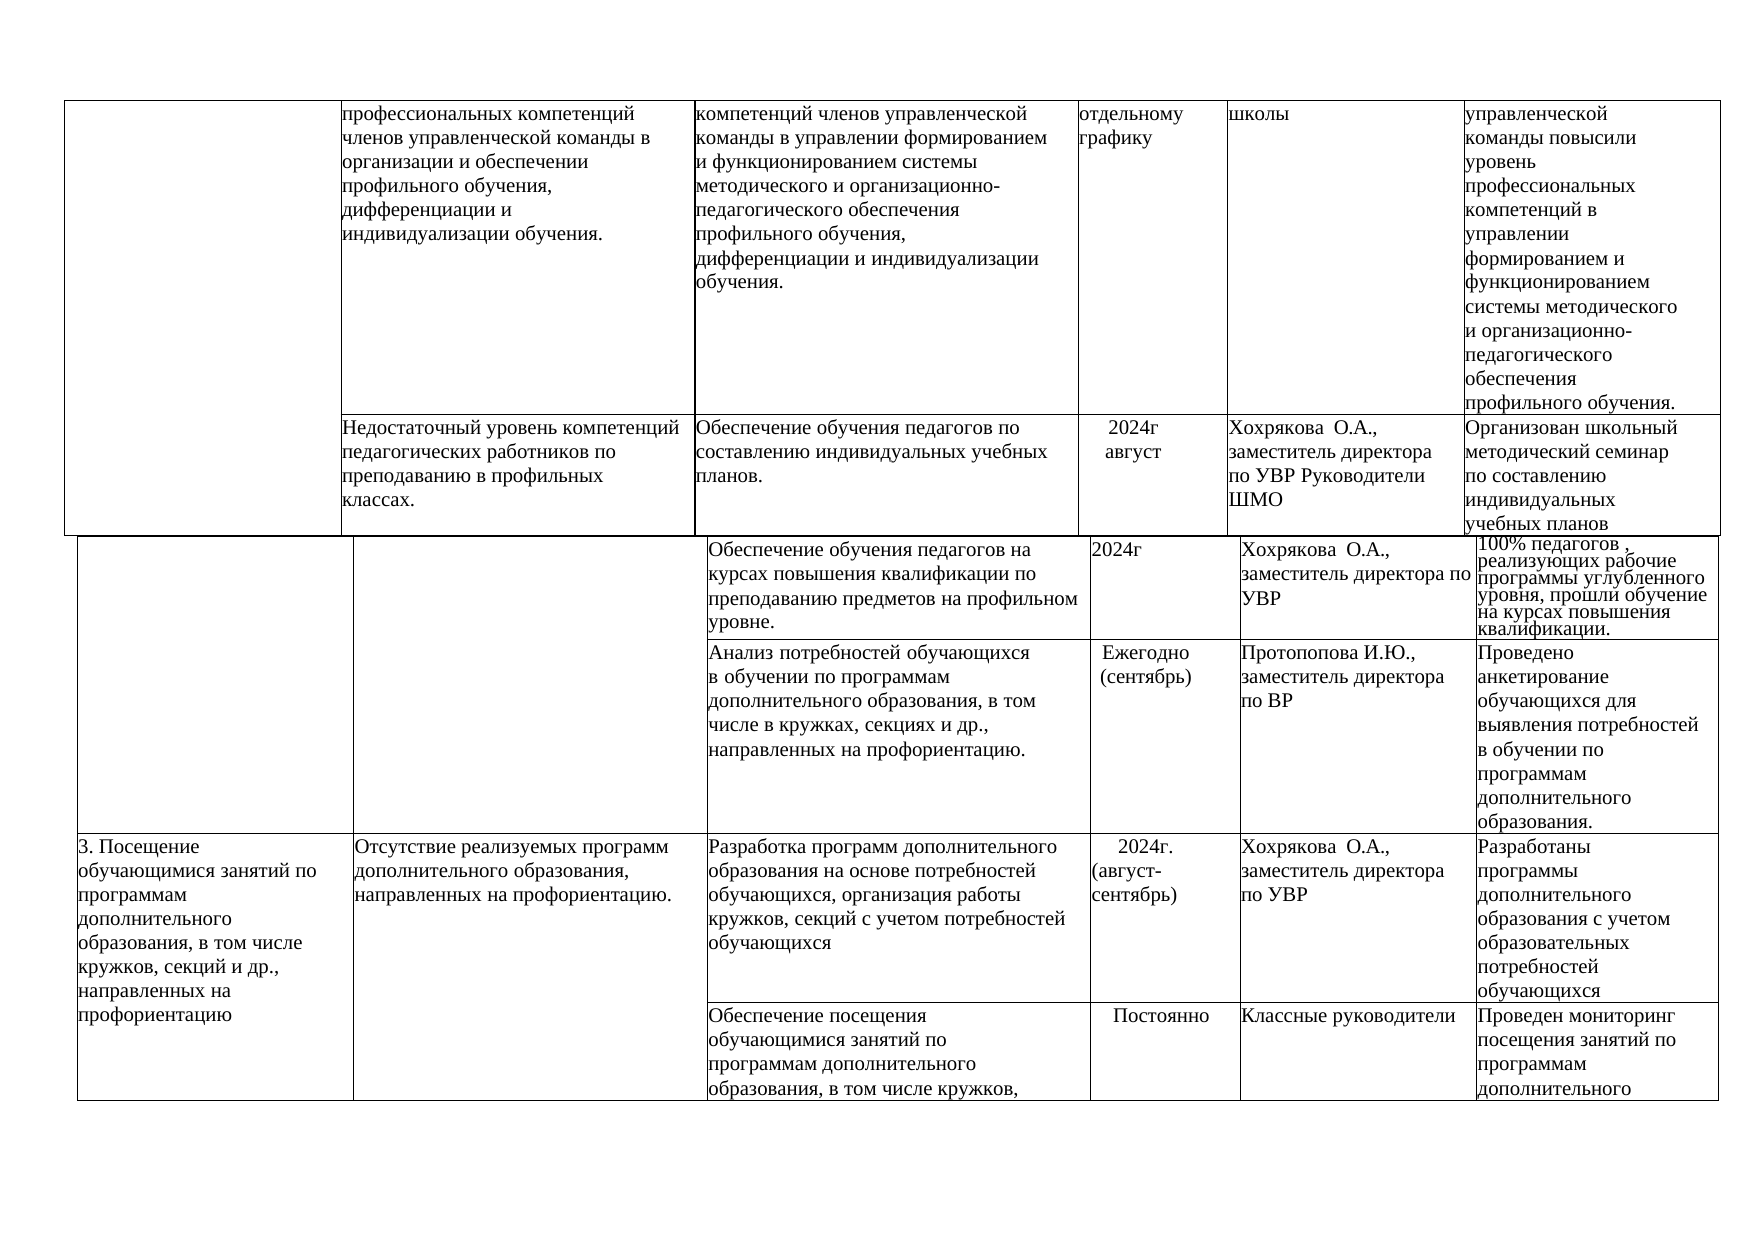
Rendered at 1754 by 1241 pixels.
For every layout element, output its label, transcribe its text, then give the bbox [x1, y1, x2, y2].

table_cell Недостаточный уровень компетенций педагогических работников по преподаванию в профильных классах. [342, 415, 694, 535]
table_header 2024г [1091, 537, 1240, 639]
table_cell Хохрякова О.А., заместитель директора по УВР [1241, 834, 1476, 1002]
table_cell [1465, 101, 1720, 414]
table_cell Постоянно [1091, 1003, 1240, 1099]
table_cell Хохрякова О.А., заместитель директора по УВР Руководители ШМО [1228, 415, 1464, 535]
table_cell Протопопова И.Ю., заместитель директора по ВР [1241, 640, 1476, 833]
table_header Обеспечение обучения педагогов на курсах повышения квалификации по преподаванию предметов на профильном уровне. [708, 537, 1090, 639]
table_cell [1228, 101, 1464, 414]
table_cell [1079, 101, 1227, 414]
table_cell 3. Посещение обучающимися занятий по программам дополнительного образования, в том числе кружков, секций и др., направленных на профориентацию [78, 834, 353, 1099]
table_cell Обеспечение обучения педагогов по составлению индивидуальных учебных планов. [696, 415, 1078, 535]
table_header Хохрякова О.А., заместитель директора по УВР [1241, 537, 1476, 639]
table_cell Разработаны программы дополнительного образования с учетом образовательных потребностей обучающихся [1477, 834, 1718, 1002]
table_cell Анализ потребностей обучающихся в обучении по программам дополнительного образования, в том числе в кружках, секциях и др., направленных на профориентацию. [708, 640, 1090, 833]
table_cell Проведено анкетирование обучающихся для выявления потребностей в обучении по программам дополнительного образования. [1477, 640, 1718, 833]
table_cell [1241, 1003, 1476, 1099]
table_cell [696, 101, 1078, 414]
table_header 100% педагогов , реализующих рабочие программы углубленного уровня, прошли обучение на курсах повышения квалификации. [1477, 537, 1718, 639]
table_header [354, 537, 707, 833]
table_cell 2024г август [1079, 415, 1227, 535]
table_cell Отсутствие реализуемых программ дополнительного образования, направленных на профориентацию. [354, 834, 707, 1099]
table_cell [342, 101, 694, 414]
table_cell Организован школьный методический семинар по составлению индивидуальных учебных планов [1465, 415, 1720, 535]
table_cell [708, 1003, 1090, 1099]
table_cell 2024г. (август-сентябрь) [1091, 834, 1240, 1002]
table_cell Разработка программ дополнительного образования на основе потребностей обучающихся, организация работы кружков, секций с учетом потребностей обучающихся [708, 834, 1090, 1002]
table_header [78, 537, 353, 833]
table_cell Ежегодно (сентябрь) [1091, 640, 1240, 833]
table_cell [1477, 1003, 1718, 1099]
